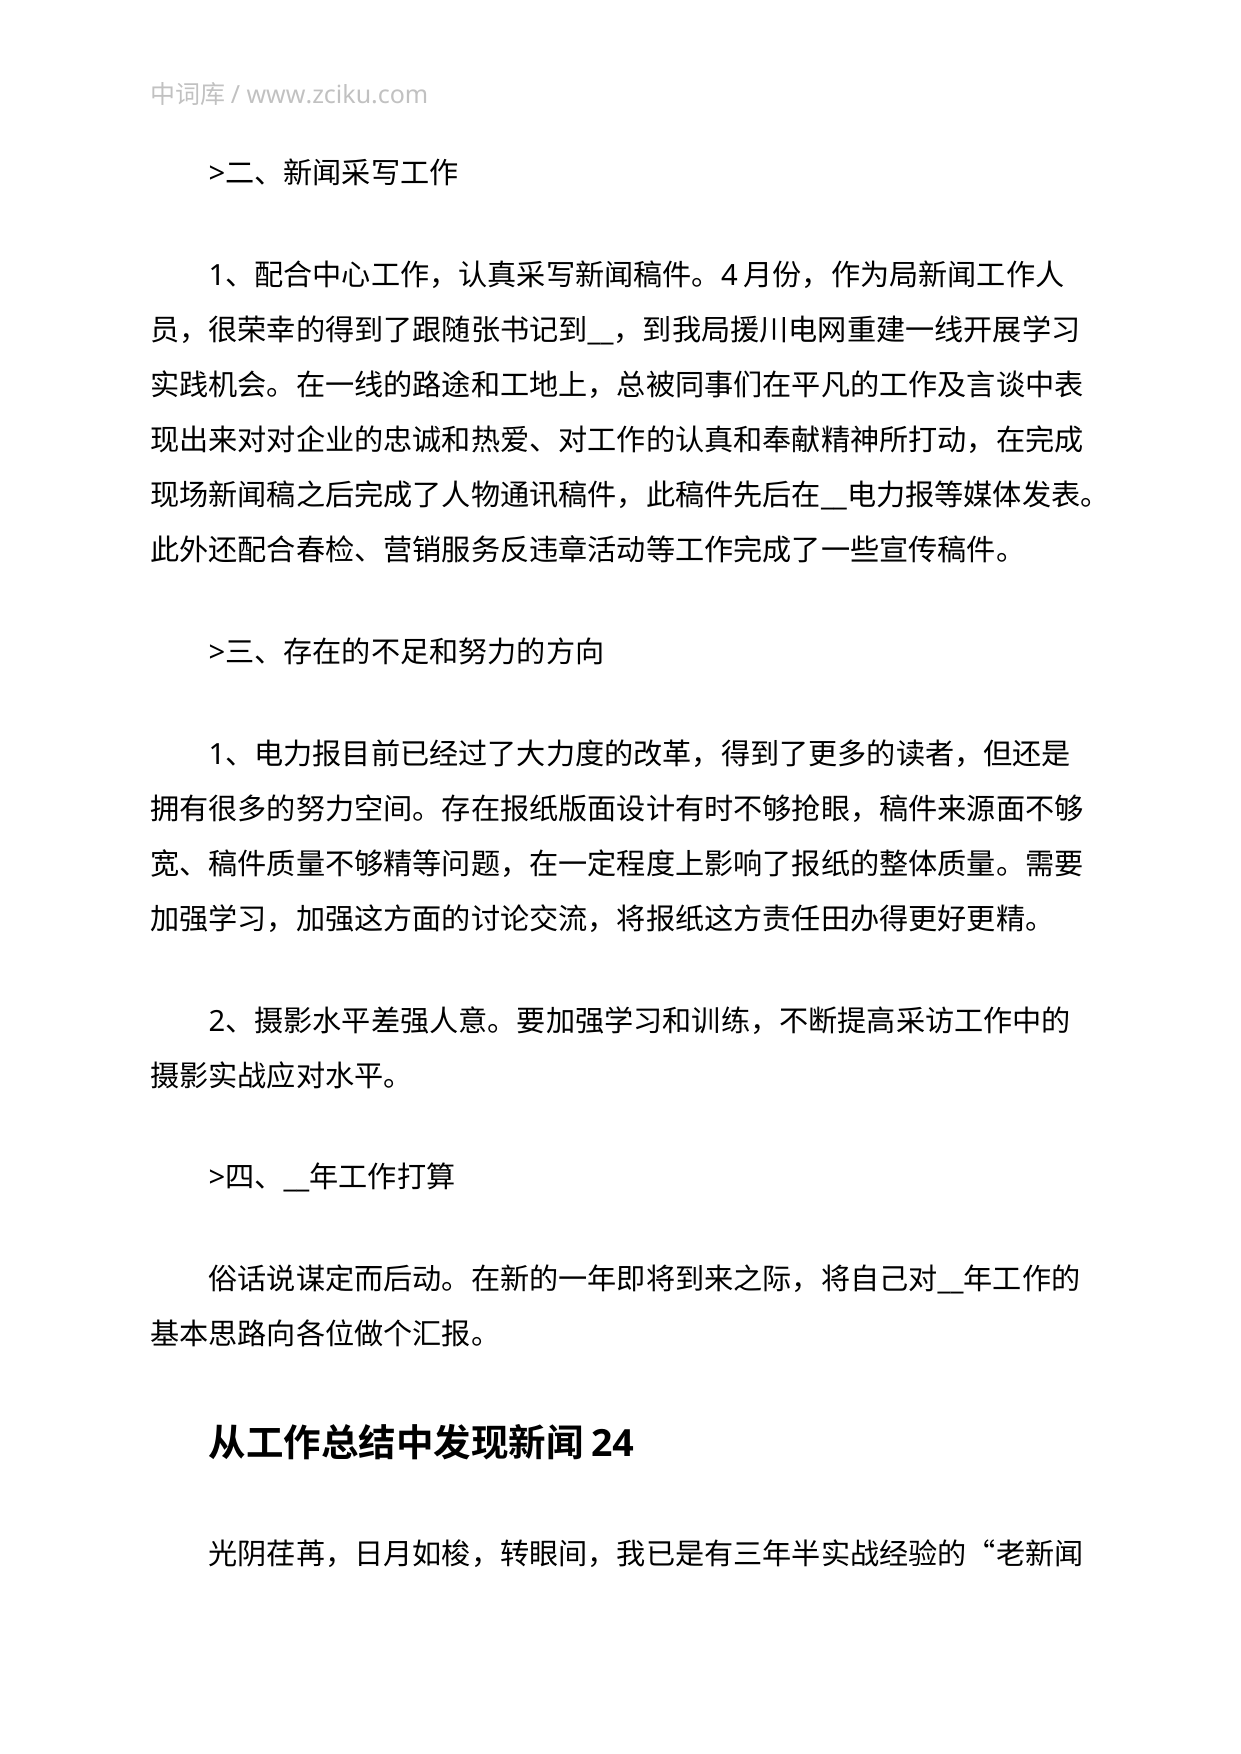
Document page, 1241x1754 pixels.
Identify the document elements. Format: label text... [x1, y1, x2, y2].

text 俗话说谋定而后动。在新的一年即将到来之际，将自己对__年工作的基本思路向各位做个汇报。 [150, 1256, 1090, 1353]
text 1、配合中心工作，认真采写新闻稿件。4月份，作为局新闻工作人员，很荣幸的得到了跟随张书记到__，到我局援川电网重建一线开展学习实践机会。在一线的路途和工地上，总被同事们在平凡的工作及言谈中表现出来对对企业的忠诚和热爱、对工作的认真和奉献精神所打动，在完成现场新闻稿之后完成了人物通讯稿件，此稿件先后在__电力报等媒体发表。此外还配合春检、营销服务反违章活动等工作完成了一些宣传稿件。 [150, 252, 1090, 569]
text >二、新闻采写工作 [150, 150, 1090, 192]
text 1、电力报目前已经过了大力度的改革，得到了更多的读者，但还是拥有很多的努力空间。存在报纸版面设计有时不够抢眼，稿件来源面不够宽、稿件质量不够精等问题，在一定程度上影响了报纸的整体质量。需要加强学习，加强这方面的讨论交流，将报纸这方责任田办得更好更精。 [150, 731, 1090, 938]
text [150, 1530, 1090, 1572]
text 从工作总结中发现新闻24 [150, 1413, 1090, 1467]
text >四、__年工作打算 [150, 1154, 1090, 1196]
text >三、存在的不足和努力的方向 [150, 628, 1090, 671]
text 2、摄影水平差强人意。要加强学习和训练，不断提高采访工作中的摄影实战应对水平。 [150, 997, 1090, 1094]
